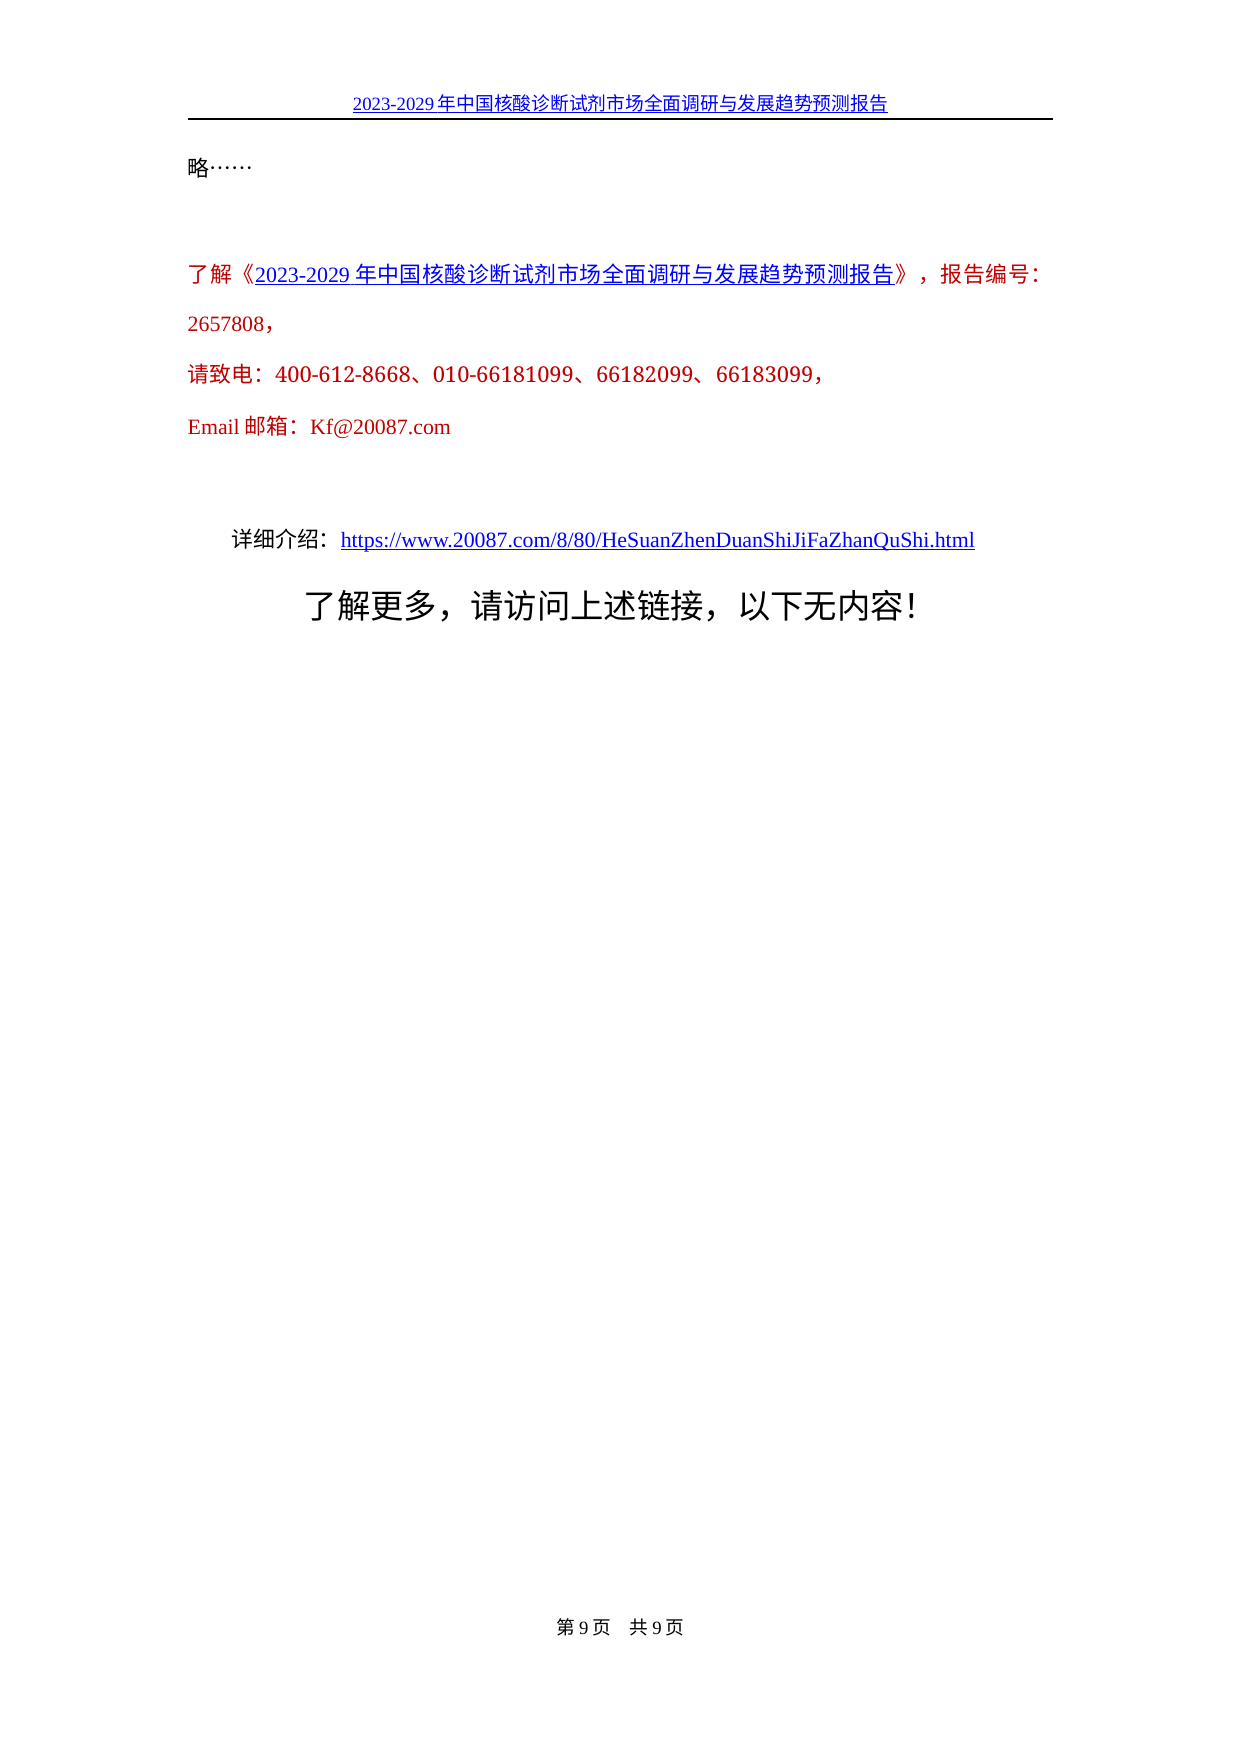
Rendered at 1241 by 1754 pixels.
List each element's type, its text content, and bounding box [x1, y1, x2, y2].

text 请致电：400-612-8668、010-66181099、66182099、66183099， [187, 357, 1053, 389]
text Email邮箱：Kf@20087.com [187, 408, 1053, 441]
text 了解《2023-2029年中国核酸诊断试剂市场全面调研与发展趋势预测报告》，报告编号：2657808， [187, 257, 1053, 338]
text 详细介绍：https://www.20087.com/8/80/HeSuanZhenDuanShiJiFaZhanQuShi.html [187, 521, 1053, 554]
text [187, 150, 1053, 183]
title 了解更多，请访问上述链接，以下无内容！ [187, 571, 1053, 636]
